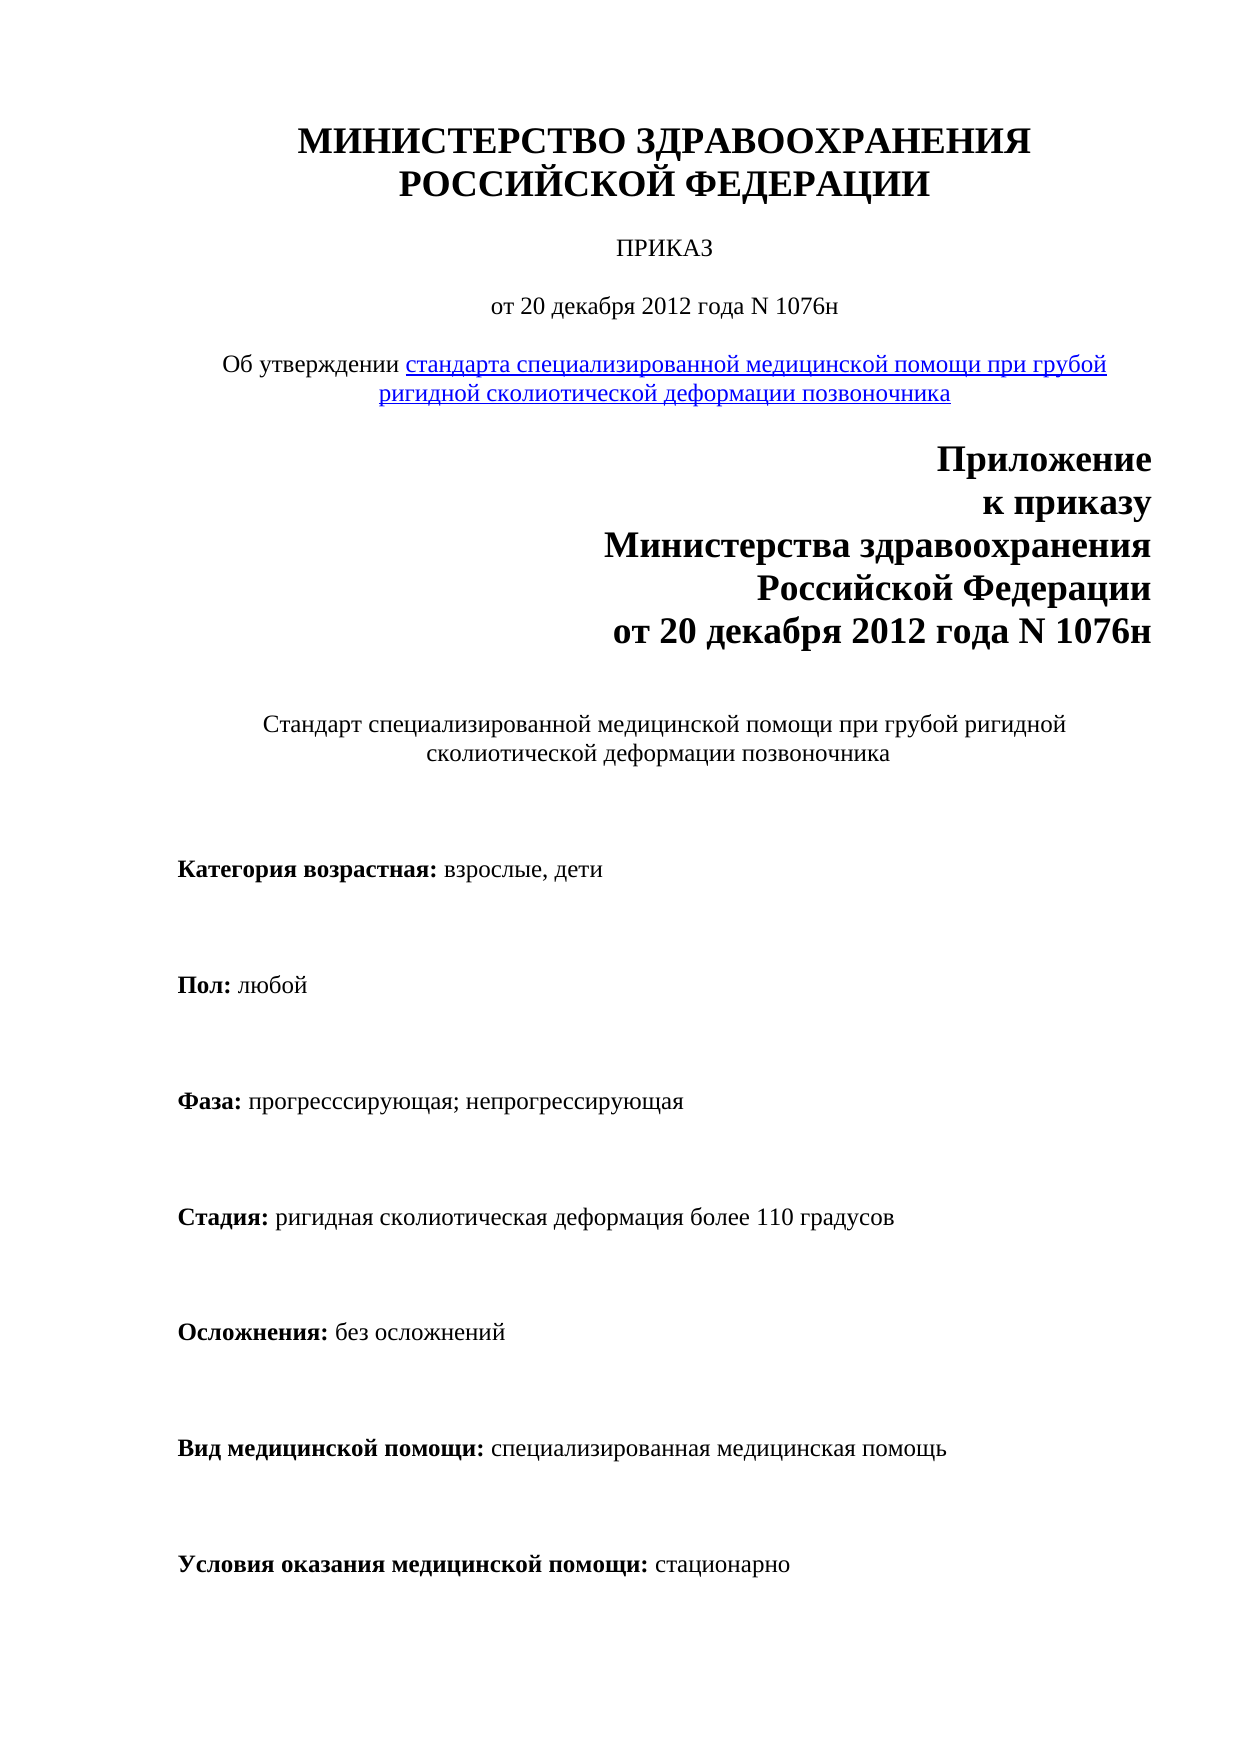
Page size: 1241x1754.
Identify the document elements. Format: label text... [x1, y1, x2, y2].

text Стадия: ригидная сколиотическая деформация более 110 градусов [177, 1202, 1152, 1230]
text Фаза: прогресссирующая; непрогрессирующая [177, 1086, 1152, 1114]
text Осложнения: без осложнений [177, 1317, 1152, 1346]
text Об утверждении стандарта специализированной медицинской помощи при грубой ригидной сколиотической деформации позвоночника [177, 349, 1152, 407]
text Стандарт специализированной медицинской помощи при грубой ригидной сколиотической деформации позвоночника [177, 681, 1152, 767]
text Вид медицинской помощи: специализированная медицинская помощь [177, 1433, 1152, 1462]
text Условия оказания медицинской помощи: стационарно [177, 1549, 1152, 1578]
text от 20 декабря 2012 года N 1076н [177, 291, 1152, 320]
text Приложение к приказу Министерства здравоохранения Российской Федерации от 20 декабря 2012 года N 1076н [177, 436, 1152, 652]
text ПРИКАЗ [177, 233, 1152, 262]
text Пол: любой [177, 970, 1152, 999]
text Категория возрастная: взрослые, дети [177, 854, 1152, 883]
text МИНИСТЕРСТВО ЗДРАВООХРАНЕНИЯ РОССИЙСКОЙ ФЕДЕРАЦИИ [177, 118, 1152, 204]
